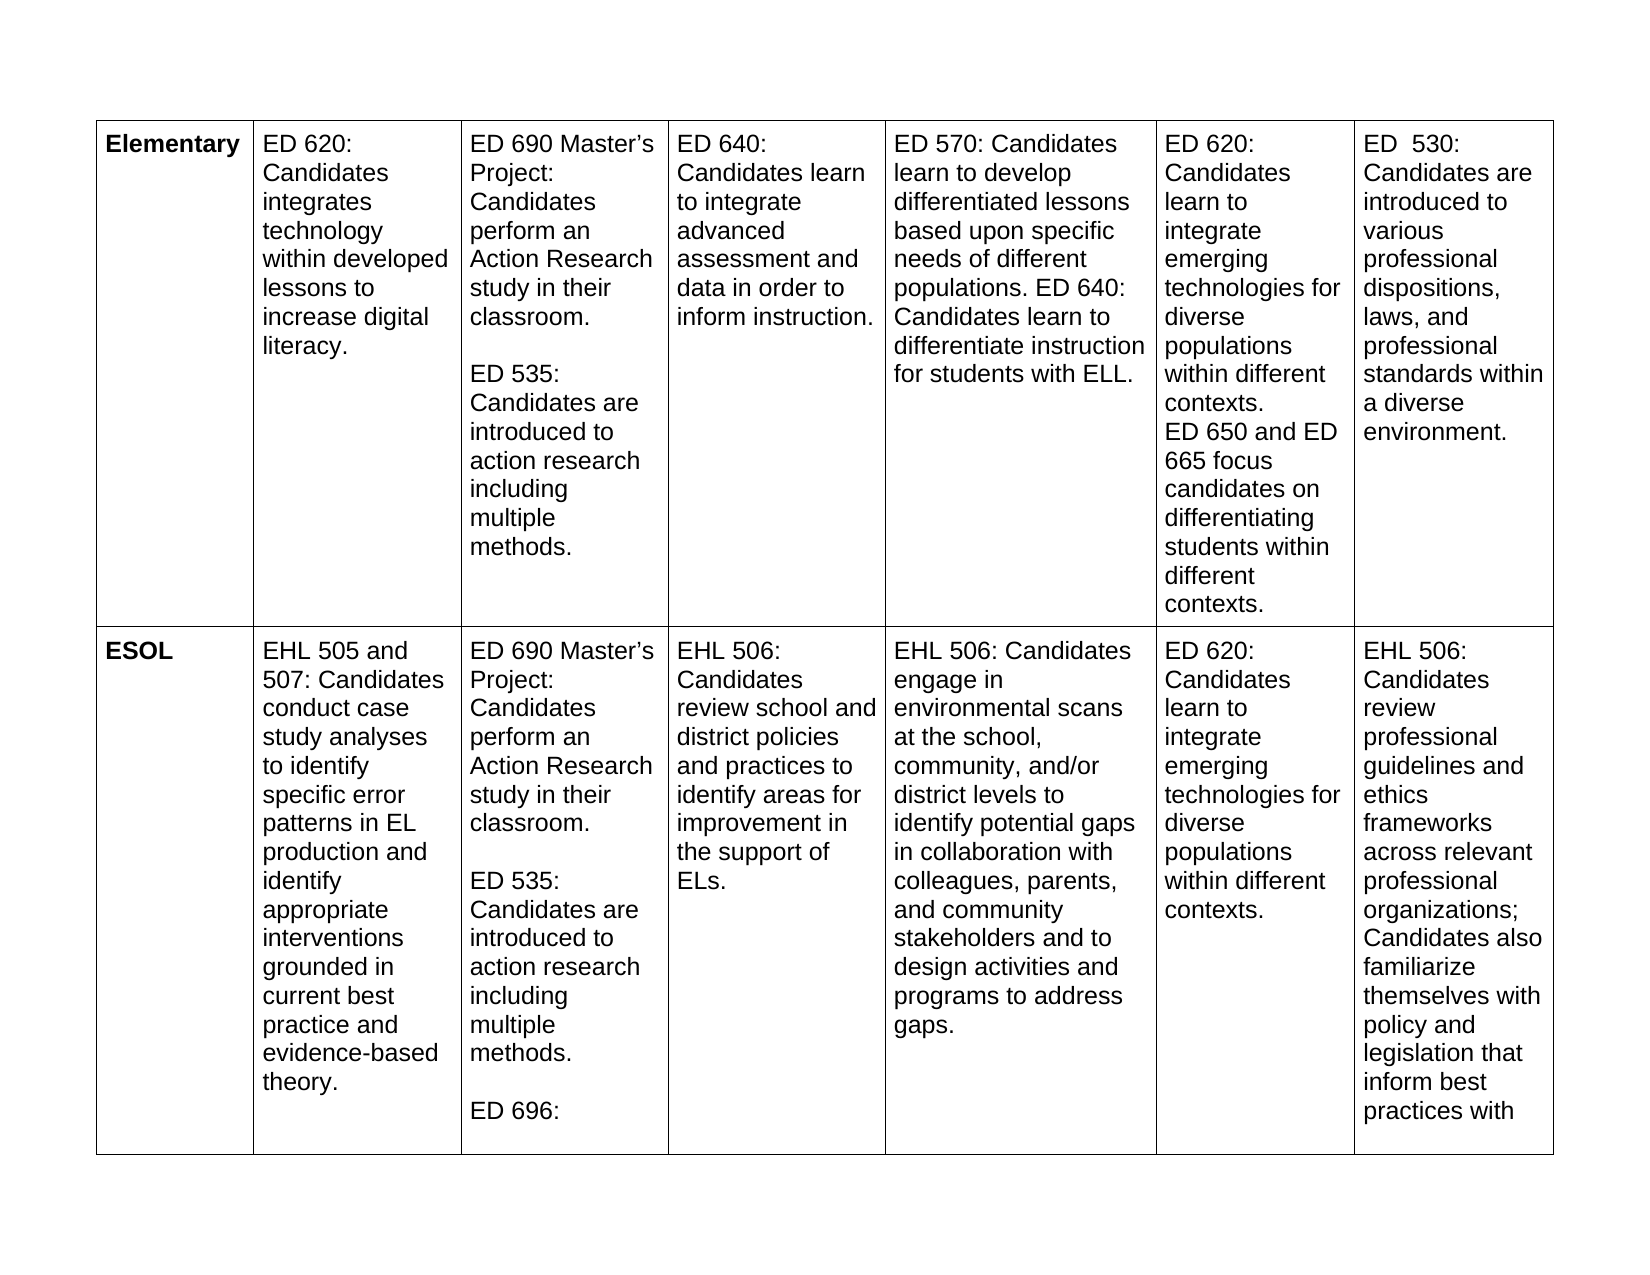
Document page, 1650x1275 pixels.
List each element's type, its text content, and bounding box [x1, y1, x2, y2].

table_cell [462, 627, 668, 1154]
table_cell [254, 627, 461, 1154]
table_cell ED 620: Candidates learn to integrate emerging technologies for diverse populations within different contexts. ED 650 and ED 665 focus candidates on differentiating students within different contexts. [1157, 121, 1354, 626]
table_cell ED 690 Master’s Project: Candidates perform an Action Research study in their classroom. ED 535: Candidates are introduced to action research including multiple methods. [462, 121, 668, 626]
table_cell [1355, 627, 1553, 1154]
table_cell ED 570: Candidates learn to develop differentiated lessons based upon specific needs of different populations. ED 640: Candidates learn to differentiate instruction for students with ELL. [886, 121, 1156, 626]
table_cell ESOL [97, 627, 253, 1154]
table_cell ED 620: Candidates integrates technology within developed lessons to increase digital literacy. [254, 121, 461, 626]
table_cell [886, 627, 1156, 1154]
table_cell ED 530: Candidates are introduced to various professional dispositions, laws, and professional standards within a diverse environment. [1355, 121, 1553, 626]
table_cell Elementary [97, 121, 253, 626]
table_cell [669, 627, 885, 1154]
table_cell ED 640: Candidates learn to integrate advanced assessment and data in order to inform instruction. [669, 121, 885, 626]
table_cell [1157, 627, 1354, 1154]
